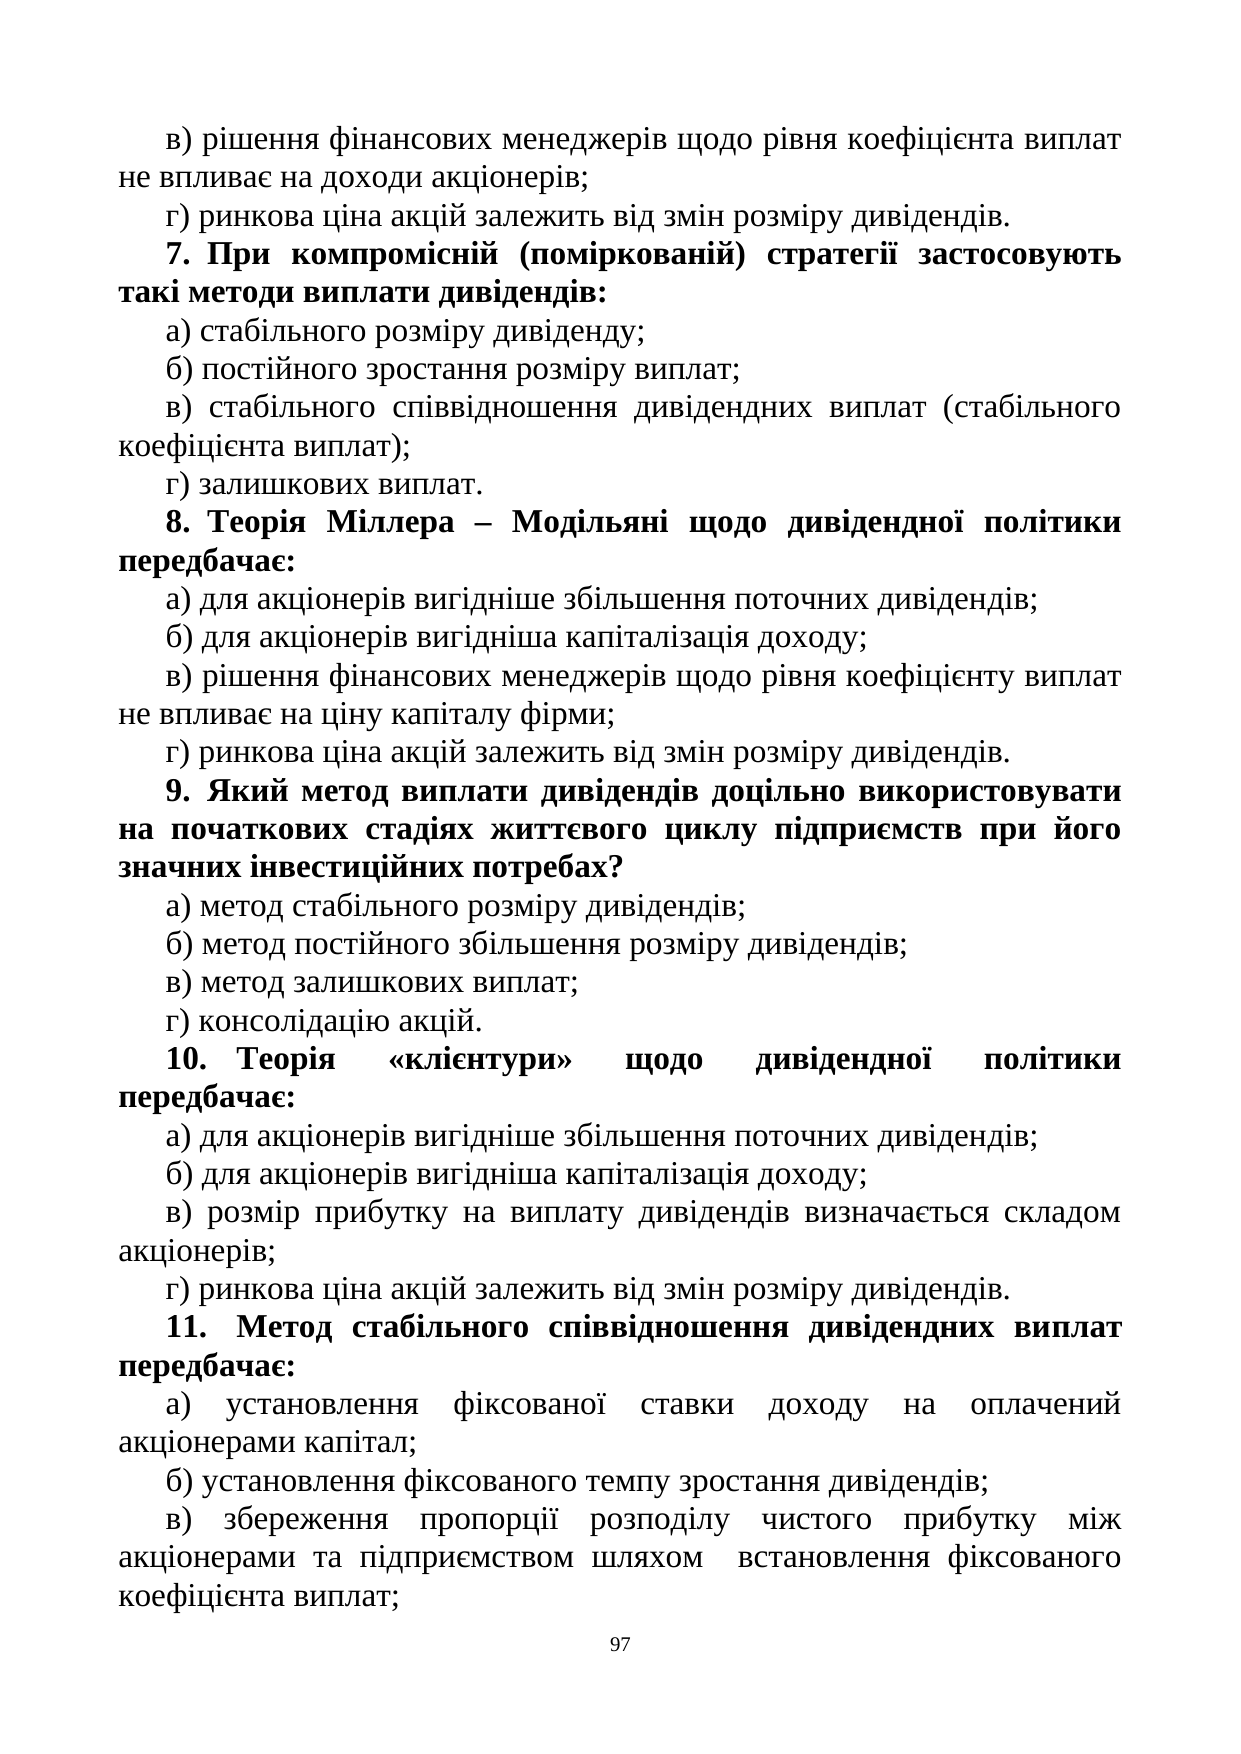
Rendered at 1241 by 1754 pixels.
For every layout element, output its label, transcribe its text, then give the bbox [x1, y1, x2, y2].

text в) збереження пропорції розподілу чистого прибутку між акціонерами та підприємством шляхом встановлення фіксованого коефіцієнта виплат; [118, 1498, 1122, 1613]
text г) консолідацію акцій. [118, 1000, 1122, 1038]
list Теорія Міллера – Модільяні щодо дивідендної політики передбачає: [118, 501, 1122, 578]
list Який метод виплати дивідендів доцільно використовувати на початкових стадіях життєвого циклу підприємств при його значних інвестиційних потребах? [118, 770, 1122, 885]
text г) ринкова ціна акцій залежить від змін розміру дивідендів. [118, 731, 1122, 770]
text в) стабільного співвідношення дивідендних виплат (стабільного коефіцієнта виплат); [118, 386, 1122, 463]
text а) стабільного розміру дивіденду; [118, 310, 1122, 348]
text а) для акціонерів вигідніше збільшення поточних дивідендів; [118, 578, 1122, 616]
text б) постійного зростання розміру виплат; [118, 348, 1122, 386]
text а) метод стабільного розміру дивідендів; [118, 885, 1122, 923]
text б) для акціонерів вигідніша капіталізація доходу; [118, 1153, 1122, 1191]
list Метод стабільного співвідношення дивідендних виплат передбачає: [118, 1306, 1122, 1383]
text в) рішення фінансових менеджерів щодо рівня коефіцієнта виплат не впливає на доходи акціонерів; [118, 118, 1122, 195]
text а) установлення фіксованої ставки доходу на оплачений акціонерами капітал; [118, 1383, 1122, 1460]
list Теорія «клієнтури» щодо дивідендної політики передбачає: [118, 1038, 1122, 1115]
text в) метод залишкових виплат; [118, 961, 1122, 1000]
text б) метод постійного збільшення розміру дивідендів; [118, 923, 1122, 961]
list При компромісній (поміркованій) стратегії застосовують такі методи виплати дивідендів: [118, 233, 1122, 310]
text г) залишкових виплат. [118, 463, 1122, 501]
text г) ринкова ціна акцій залежить від змін розміру дивідендів. [118, 1268, 1122, 1306]
text в) рішення фінансових менеджерів щодо рівня коефіцієнту виплат не впливає на ціну капіталу фірми; [118, 655, 1122, 731]
text г) ринкова ціна акцій залежить від змін розміру дивідендів. [118, 195, 1122, 233]
text а) для акціонерів вигідніше збільшення поточних дивідендів; [118, 1115, 1122, 1153]
text б) для акціонерів вигідніша капіталізація доходу; [118, 616, 1122, 655]
text б) установлення фіксованого темпу зростання дивідендів; [118, 1460, 1122, 1498]
text в) розмір прибутку на виплату дивідендів визначається складом акціонерів; [118, 1191, 1122, 1268]
